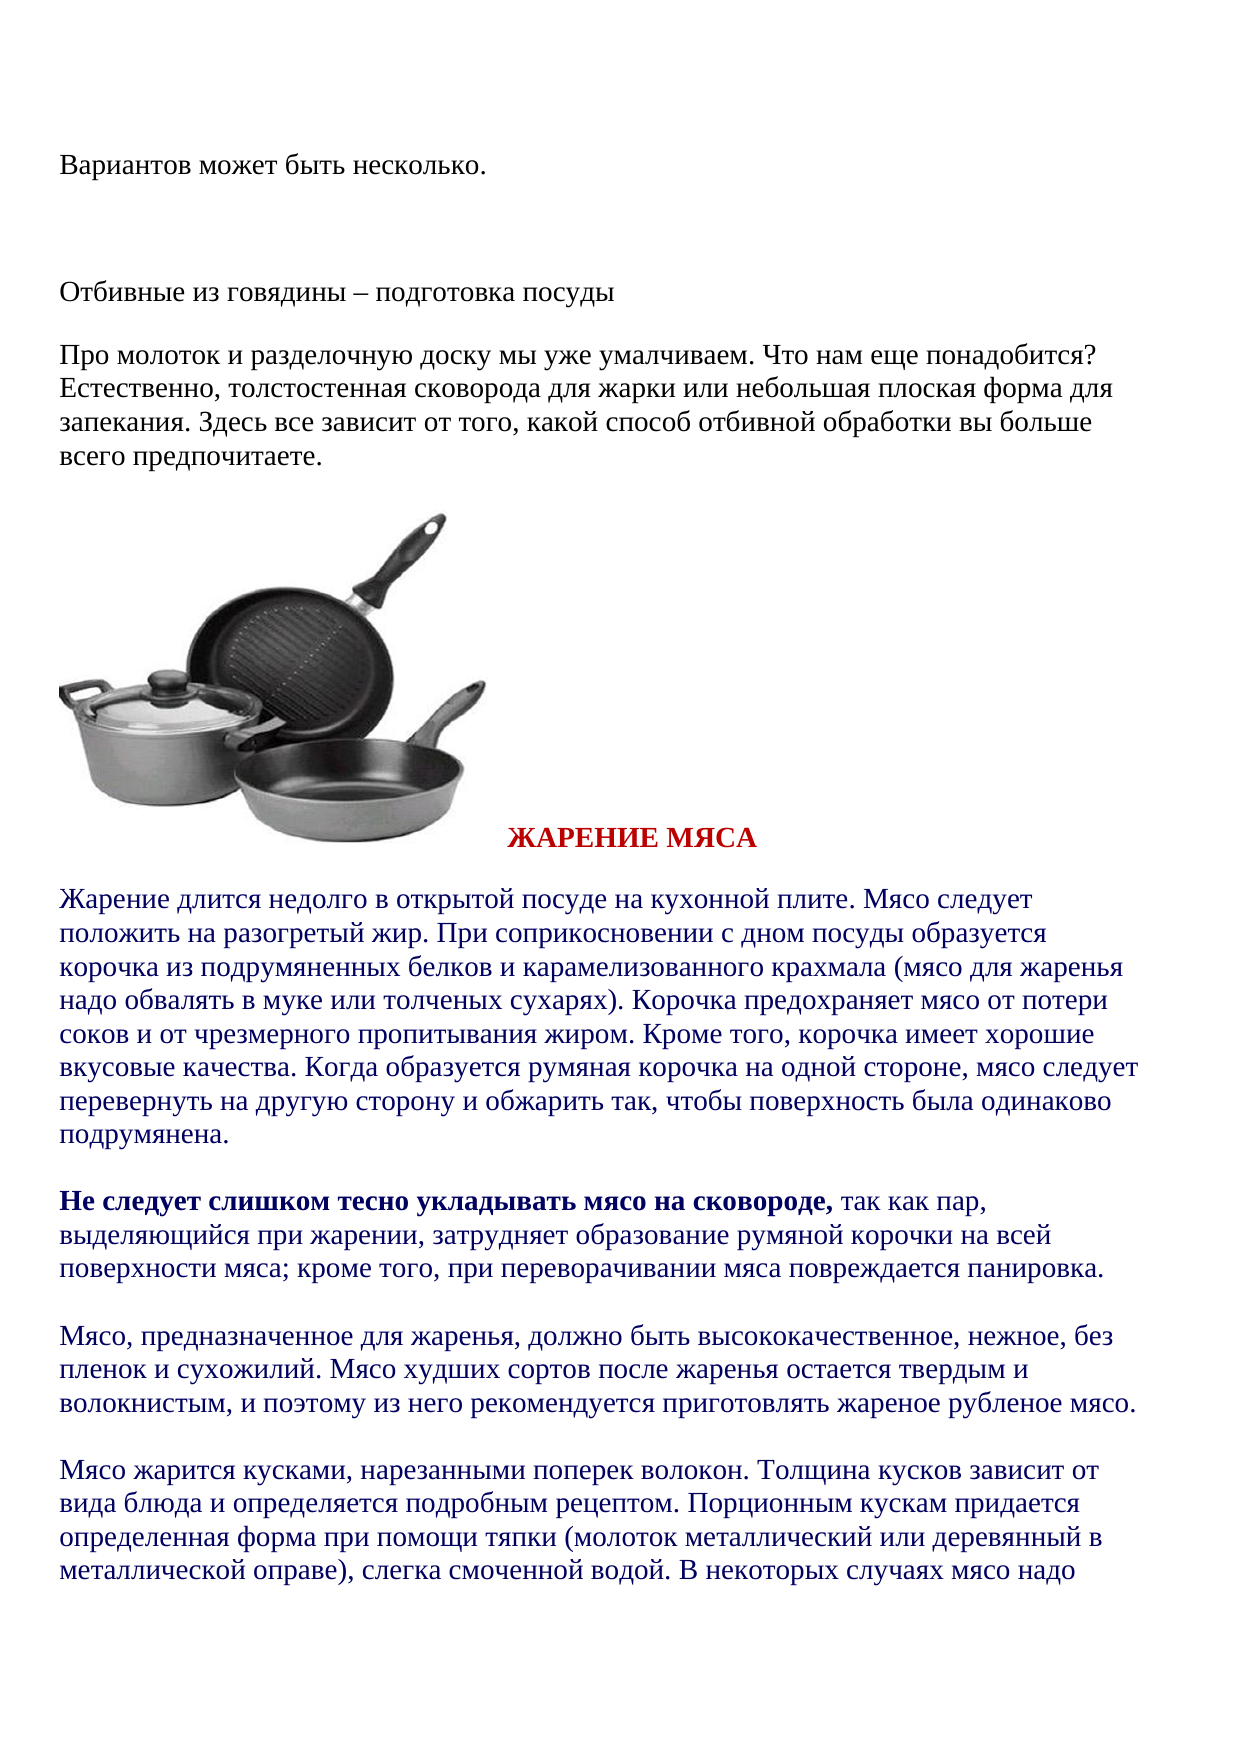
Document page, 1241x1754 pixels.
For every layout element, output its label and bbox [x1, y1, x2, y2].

table_header [59, 118, 1152, 1586]
picture [59, 500, 500, 848]
